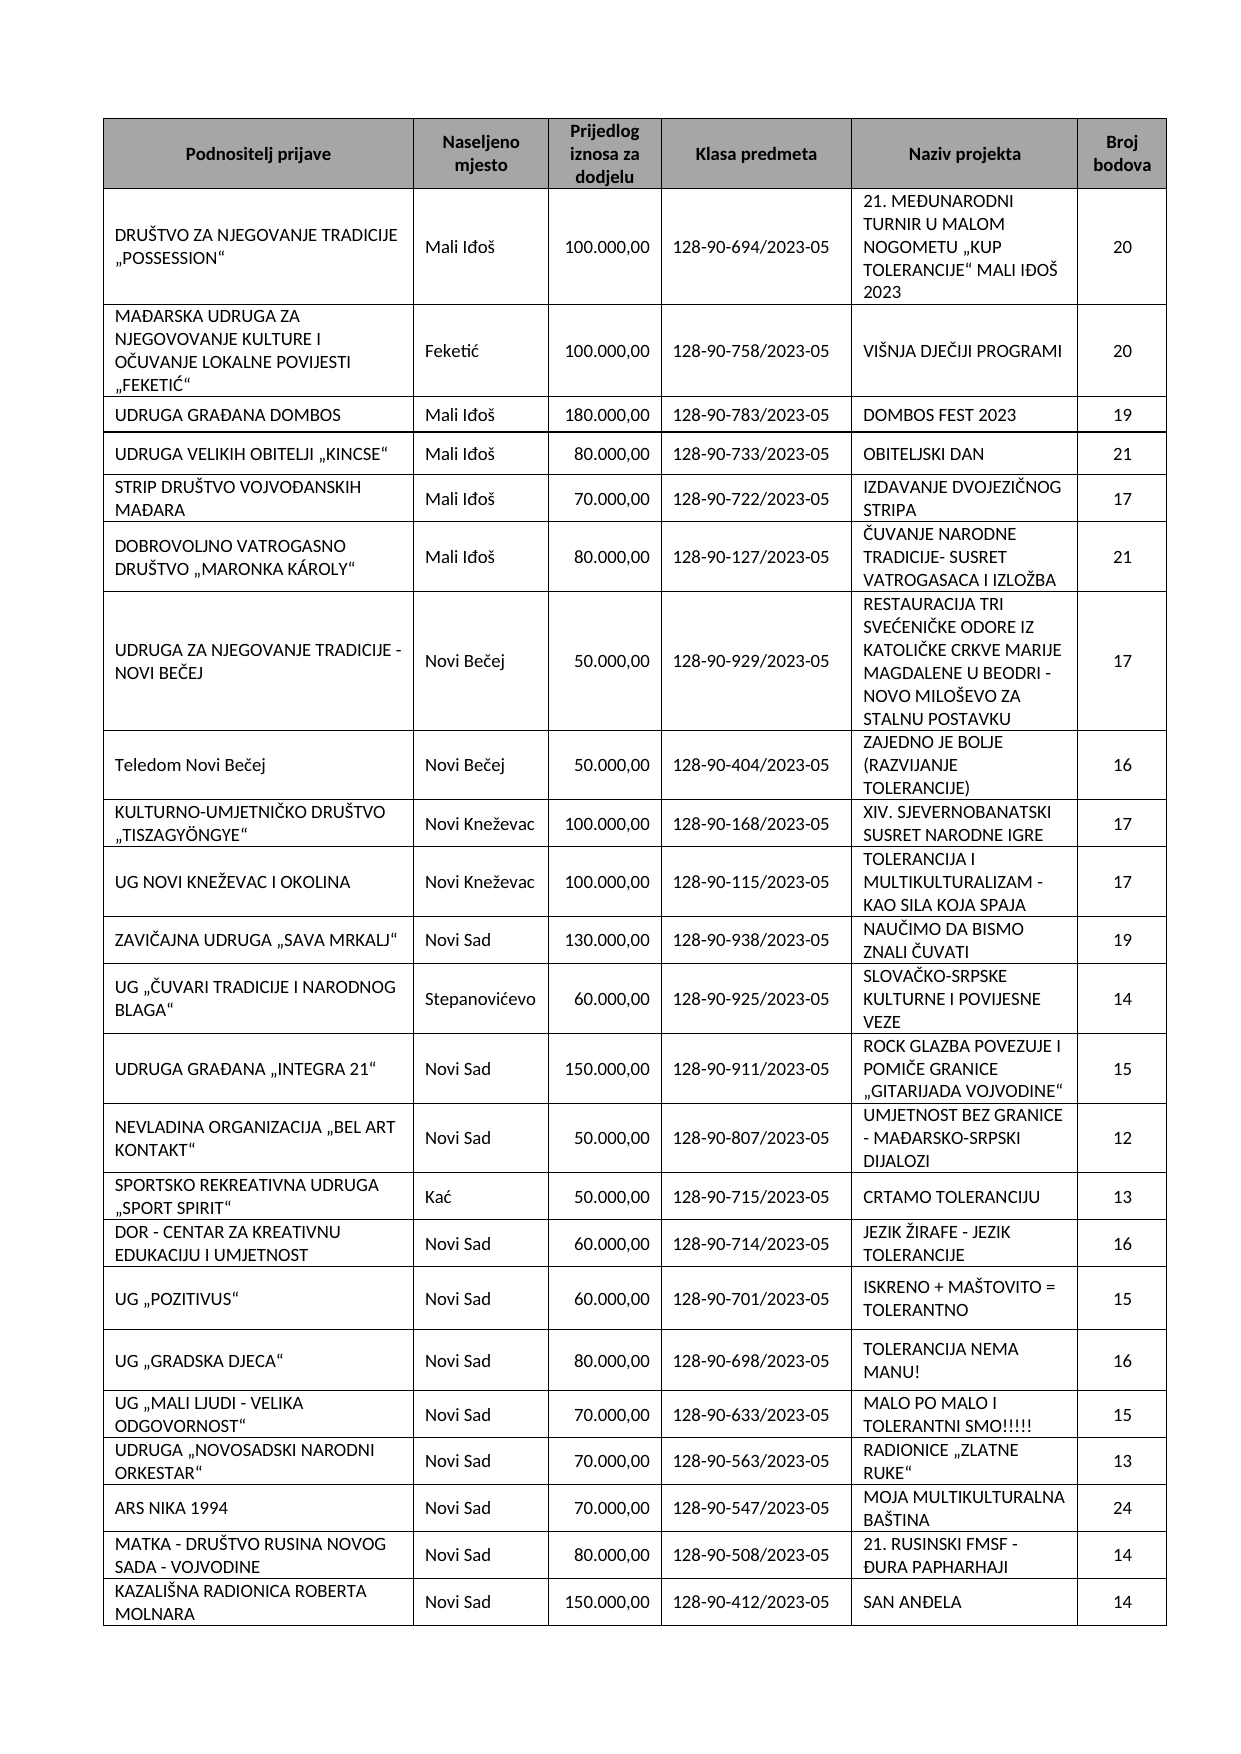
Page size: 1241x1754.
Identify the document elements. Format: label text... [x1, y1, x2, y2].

table_cell JEZIK ŽIRAFE - JEZIK TOLERANCIJE [852, 1220, 1077, 1266]
table_cell UDRUGA GRAĐANA „INTEGRA 21“ [104, 1034, 413, 1102]
table_cell Novi Kneževac [414, 800, 548, 846]
table_cell Novi Bečej [414, 592, 548, 729]
table_cell 15 [1078, 1391, 1166, 1437]
table_cell DOR - CENTAR ZA KREATIVNU EDUKACIJU I UMJETNOST [104, 1220, 413, 1266]
table_cell VIŠNJA DJEČIJI PROGRAMI [852, 305, 1077, 396]
table_cell Novi Sad [414, 1220, 548, 1266]
table_cell 128-90-127/2023-05 [662, 522, 851, 591]
table_header Prijedlog iznosa za dodjelu [549, 119, 661, 188]
table_cell CRTAMO TOLERANCIJU [852, 1173, 1077, 1219]
table_cell MALO PO MALO I TOLERANTNI SMO!!!!! [852, 1391, 1077, 1437]
table_cell 150.000,00 [549, 1579, 661, 1624]
table_cell Novi Sad [414, 917, 548, 963]
table_cell 15 [1078, 1267, 1166, 1329]
table_cell 128-90-412/2023-05 [662, 1579, 851, 1624]
table_cell Mali Iđoš [414, 397, 548, 431]
table_cell 128-90-715/2023-05 [662, 1173, 851, 1219]
table_cell Novi Sad [414, 1034, 548, 1102]
table_cell Feketić [414, 305, 548, 396]
table_cell 100.000,00 [549, 847, 661, 916]
table_cell Stepanovićevo [414, 964, 548, 1033]
table_cell Mali Iđoš [414, 522, 548, 591]
table_cell 128-90-694/2023-05 [662, 189, 851, 303]
table_cell TOLERANCIJA I MULTIKULTURALIZAM - KAO SILA KOJA SPAJA [852, 847, 1077, 916]
table_cell Novi Sad [414, 1438, 548, 1484]
table_cell 15 [1078, 1034, 1166, 1102]
table_cell ČUVANJE NARODNE TRADICIJE- SUSRET VATROGASACA I IZLOŽBA [852, 522, 1077, 591]
table_cell UDRUGA „NOVOSADSKI NARODNI ORKESTAR“ [104, 1438, 413, 1484]
table_cell 150.000,00 [549, 1034, 661, 1102]
table_cell 100.000,00 [549, 305, 661, 396]
table_cell RADIONICE „ZLATNE RUKE“ [852, 1438, 1077, 1484]
table_cell 16 [1078, 731, 1166, 799]
table_cell IZDAVANJE DVOJEZIČNOG STRIPA [852, 475, 1077, 521]
table_cell STRIP DRUŠTVO VOJVOĐANSKIH MAĐARA [104, 475, 413, 521]
table_cell UG „MALI LJUDI - VELIKA ODGOVORNOST“ [104, 1391, 413, 1437]
table_cell 70.000,00 [549, 1438, 661, 1484]
table_cell 24 [1078, 1485, 1166, 1531]
table_cell Novi Sad [414, 1330, 548, 1390]
table_cell 128-90-911/2023-05 [662, 1034, 851, 1102]
table_cell 180.000,00 [549, 397, 661, 431]
table_cell 19 [1078, 397, 1166, 431]
table_cell 128-90-563/2023-05 [662, 1438, 851, 1484]
table_cell UDRUGA VELIKIH OBITELJI „KINCSE“ [104, 433, 413, 474]
table_cell Mali Iđoš [414, 475, 548, 521]
table_cell SAN ANĐELA [852, 1579, 1077, 1624]
table_cell 16 [1078, 1220, 1166, 1266]
table_cell DOMBOS FEST 2023 [852, 397, 1077, 431]
table_cell 128-90-168/2023-05 [662, 800, 851, 846]
table_cell UDRUGA ZA NJEGOVANJE TRADICIJE - NOVI BEČEJ [104, 592, 413, 729]
table_cell 16 [1078, 1330, 1166, 1390]
table_cell 128-90-547/2023-05 [662, 1485, 851, 1531]
table_cell SLOVAČKO-SRPSKE KULTURNE I POVIJESNE VEZE [852, 964, 1077, 1033]
table_cell Novi Sad [414, 1391, 548, 1437]
table_cell DRUŠTVO ZA NJEGOVANJE TRADICIJE „POSSESSION“ [104, 189, 413, 303]
table_cell Kać [414, 1173, 548, 1219]
table_cell UG „POZITIVUS“ [104, 1267, 413, 1329]
table_cell 80.000,00 [549, 433, 661, 474]
table_cell 128-90-633/2023-05 [662, 1391, 851, 1437]
table_cell 70.000,00 [549, 1485, 661, 1531]
table_cell 21 [1078, 522, 1166, 591]
table_cell 21. RUSINSKI FMSF - ĐURA PAPHARHAJI [852, 1532, 1077, 1578]
table_cell 128-90-115/2023-05 [662, 847, 851, 916]
table_cell 17 [1078, 847, 1166, 916]
table_cell ZAJEDNO JE BOLJE (RAZVIJANJE TOLERANCIJE) [852, 731, 1077, 799]
table_cell 50.000,00 [549, 1173, 661, 1219]
table_header Naseljeno mjesto [414, 119, 548, 188]
table_header Broj bodova [1078, 119, 1166, 188]
table_cell MOJA MULTIKULTURALNA BAŠTINA [852, 1485, 1077, 1531]
table_cell 128-90-508/2023-05 [662, 1532, 851, 1578]
table_cell 100.000,00 [549, 189, 661, 303]
table_cell NAUČIMO DA BISMO ZNALI ČUVATI [852, 917, 1077, 963]
table_cell 20 [1078, 189, 1166, 303]
table_cell Teledom Novi Bečej [104, 731, 413, 799]
table_cell 21 [1078, 433, 1166, 474]
table_cell 128-90-698/2023-05 [662, 1330, 851, 1390]
table_header Podnositelj prijave [104, 119, 413, 188]
table_cell 128-90-783/2023-05 [662, 397, 851, 431]
table_cell KULTURNO-UMJETNIČKO DRUŠTVO „TISZAGYÖNGYE“ [104, 800, 413, 846]
table_cell OBITELJSKI DAN [852, 433, 1077, 474]
table_cell UG „ČUVARI TRADICIJE I NARODNOG BLAGA“ [104, 964, 413, 1033]
table_cell 17 [1078, 475, 1166, 521]
table_cell MAĐARSKA UDRUGA ZA NJEGOVOVANJE KULTURE I OČUVANJE LOKALNE POVIJESTI „FEKETIĆ“ [104, 305, 413, 396]
table_cell 17 [1078, 800, 1166, 846]
table_cell 128-90-938/2023-05 [662, 917, 851, 963]
table_cell XIV. SJEVERNOBANATSKI SUSRET NARODNE IGRE [852, 800, 1077, 846]
table_cell 128-90-925/2023-05 [662, 964, 851, 1033]
table_cell 100.000,00 [549, 800, 661, 846]
table_cell 60.000,00 [549, 1267, 661, 1329]
table_cell ROCK GLAZBA POVEZUJE I POMIČE GRANICE „GITARIJADA VOJVODINE“ [852, 1034, 1077, 1102]
table_cell NEVLADINA ORGANIZACIJA „BEL ART KONTAKT“ [104, 1104, 413, 1172]
table_cell Novi Sad [414, 1532, 548, 1578]
table_cell Mali Iđoš [414, 189, 548, 303]
table_cell ISKRENO + MAŠTOVITO = TOLERANTNO [852, 1267, 1077, 1329]
table_cell 128-90-733/2023-05 [662, 433, 851, 474]
table_cell 80.000,00 [549, 522, 661, 591]
table_cell TOLERANCIJA NEMA MANU! [852, 1330, 1077, 1390]
table_cell DOBROVOLJNO VATROGASNO DRUŠTVO „MARONKA KÁROLY“ [104, 522, 413, 591]
table_cell 21. MEĐUNARODNI TURNIR U MALOM NOGOMETU „KUP TOLERANCIJE“ MALI IĐOŠ 2023 [852, 189, 1077, 303]
table_cell 128-90-722/2023-05 [662, 475, 851, 521]
table_cell Novi Sad [414, 1485, 548, 1531]
table_cell 50.000,00 [549, 731, 661, 799]
table_cell 128-90-807/2023-05 [662, 1104, 851, 1172]
table_cell 128-90-701/2023-05 [662, 1267, 851, 1329]
table_cell MATKA - DRUŠTVO RUSINA NOVOG SADA - VOJVODINE [104, 1532, 413, 1578]
table_cell Novi Sad [414, 1104, 548, 1172]
table_cell 60.000,00 [549, 1220, 661, 1266]
table_cell UDRUGA GRAĐANA DOMBOS [104, 397, 413, 431]
table_cell 128-90-714/2023-05 [662, 1220, 851, 1266]
table_cell 14 [1078, 964, 1166, 1033]
table_cell Novi Sad [414, 1267, 548, 1329]
table_header Klasa predmeta [662, 119, 851, 188]
table_cell 60.000,00 [549, 964, 661, 1033]
table_cell UG NOVI KNEŽEVAC I OKOLINA [104, 847, 413, 916]
table_cell UG „GRADSKA DJECA“ [104, 1330, 413, 1390]
table_cell 50.000,00 [549, 592, 661, 729]
table_cell 80.000,00 [549, 1532, 661, 1578]
table_cell 70.000,00 [549, 475, 661, 521]
table_cell KAZALIŠNA RADIONICA ROBERTA MOLNARA [104, 1579, 413, 1624]
table_cell 128-90-404/2023-05 [662, 731, 851, 799]
table_cell Novi Kneževac [414, 847, 548, 916]
table_cell Novi Bečej [414, 731, 548, 799]
table_cell 70.000,00 [549, 1391, 661, 1437]
table_cell 19 [1078, 917, 1166, 963]
table_cell 12 [1078, 1104, 1166, 1172]
table_cell ARS NIKA 1994 [104, 1485, 413, 1531]
table_cell SPORTSKO REKREATIVNA UDRUGA „SPORT SPIRIT“ [104, 1173, 413, 1219]
table_cell 50.000,00 [549, 1104, 661, 1172]
table_cell 17 [1078, 592, 1166, 729]
table_cell 13 [1078, 1438, 1166, 1484]
table_cell UMJETNOST BEZ GRANICE - MAĐARSKO-SRPSKI DIJALOZI [852, 1104, 1077, 1172]
table_cell 14 [1078, 1532, 1166, 1578]
table_cell ZAVIČAJNA UDRUGA „SAVA MRKALJ“ [104, 917, 413, 963]
table_cell 128-90-758/2023-05 [662, 305, 851, 396]
table_cell 80.000,00 [549, 1330, 661, 1390]
table_cell 14 [1078, 1579, 1166, 1624]
table_cell 20 [1078, 305, 1166, 396]
table_cell RESTAURACIJA TRI SVEĆENIČKE ODORE IZ KATOLIČKE CRKVE MARIJE MAGDALENE U BEODRI - NOVO MILOŠEVO ZA STALNU POSTAVKU [852, 592, 1077, 729]
table_cell 13 [1078, 1173, 1166, 1219]
table_cell Novi Sad [414, 1579, 548, 1624]
table_header Naziv projekta [852, 119, 1077, 188]
table_cell 130.000,00 [549, 917, 661, 963]
table_cell 128-90-929/2023-05 [662, 592, 851, 729]
table_cell Mali Iđoš [414, 433, 548, 474]
